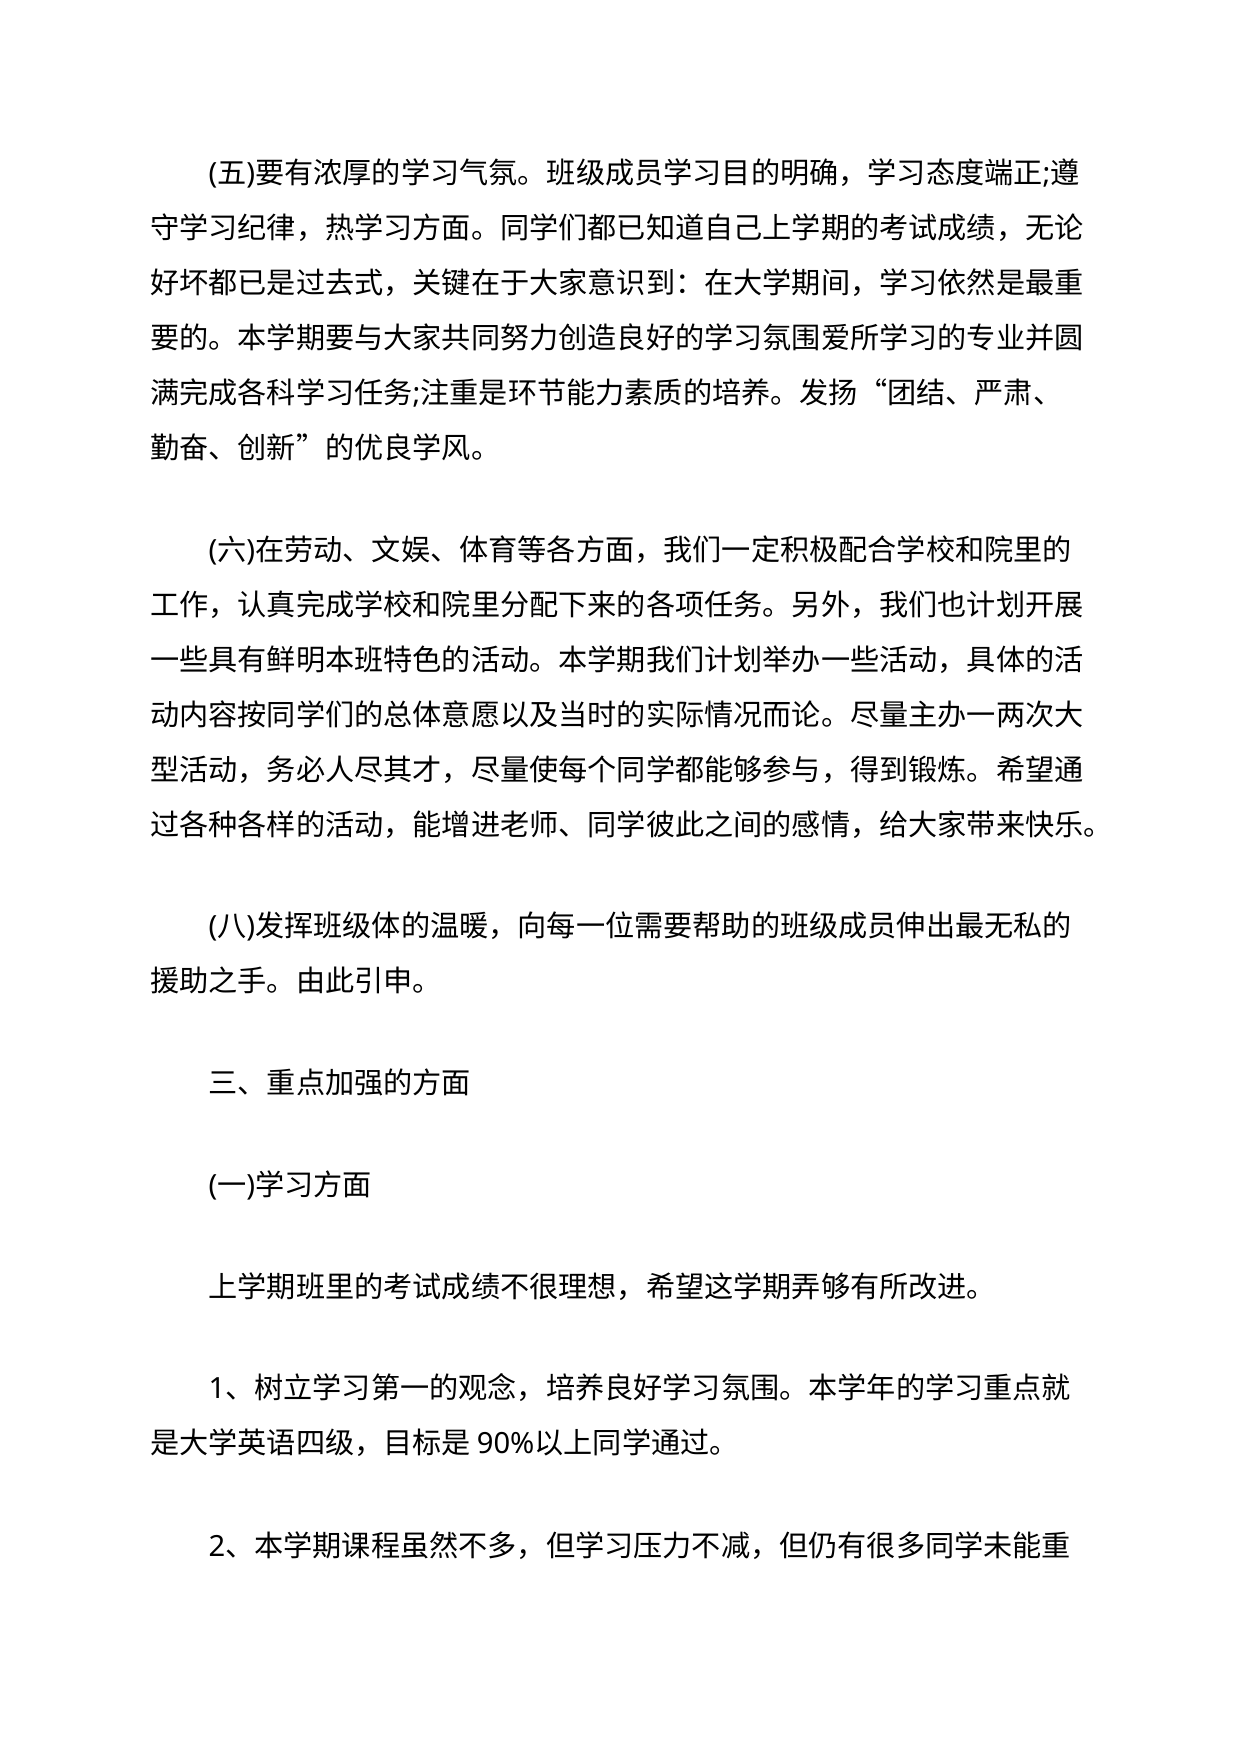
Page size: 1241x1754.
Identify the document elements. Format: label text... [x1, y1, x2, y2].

text 1、树立学习第一的观念，培养良好学习氛围。本学年的学习重点就是大学英语四级，目标是90%以上同学通过。 [150, 1365, 1090, 1462]
text (五)要有浓厚的学习气氛。班级成员学习目的明确，学习态度端正;遵守学习纪律，热学习方面。同学们都已知道自己上学期的考试成绩，无论好坏都已是过去式，关键在于大家意识到：在大学期间，学习依然是最重要的。本学期要与大家共同努力创造良好的学习氛围爱所学习的专业并圆满完成各科学习任务;注重是环节能力素质的培养。发扬“团结、严肃、勤奋、创新”的优良学风。 [150, 150, 1090, 467]
text (六)在劳动、文娱、体育等各方面，我们一定积极配合学校和院里的工作，认真完成学校和院里分配下来的各项任务。另外，我们也计划开展一些具有鲜明本班特色的活动。本学期我们计划举办一些活动，具体的活动内容按同学们的总体意愿以及当时的实际情况而论。尽量主办一两次大型活动，务必人尽其才，尽量使每个同学都能够参与，得到锻炼。希望通过各种各样的活动，能增进老师、同学彼此之间的感情，给大家带来快乐。 [150, 526, 1090, 843]
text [150, 1522, 1090, 1564]
text 上学期班里的考试成绩不很理想，希望这学期弄够有所改进。 [150, 1263, 1090, 1306]
text (一)学习方面 [150, 1161, 1090, 1204]
text (八)发挥班级体的温暖，向每一位需要帮助的班级成员伸出最无私的援助之手。由此引申。 [150, 903, 1090, 1000]
text 三、重点加强的方面 [150, 1059, 1090, 1102]
